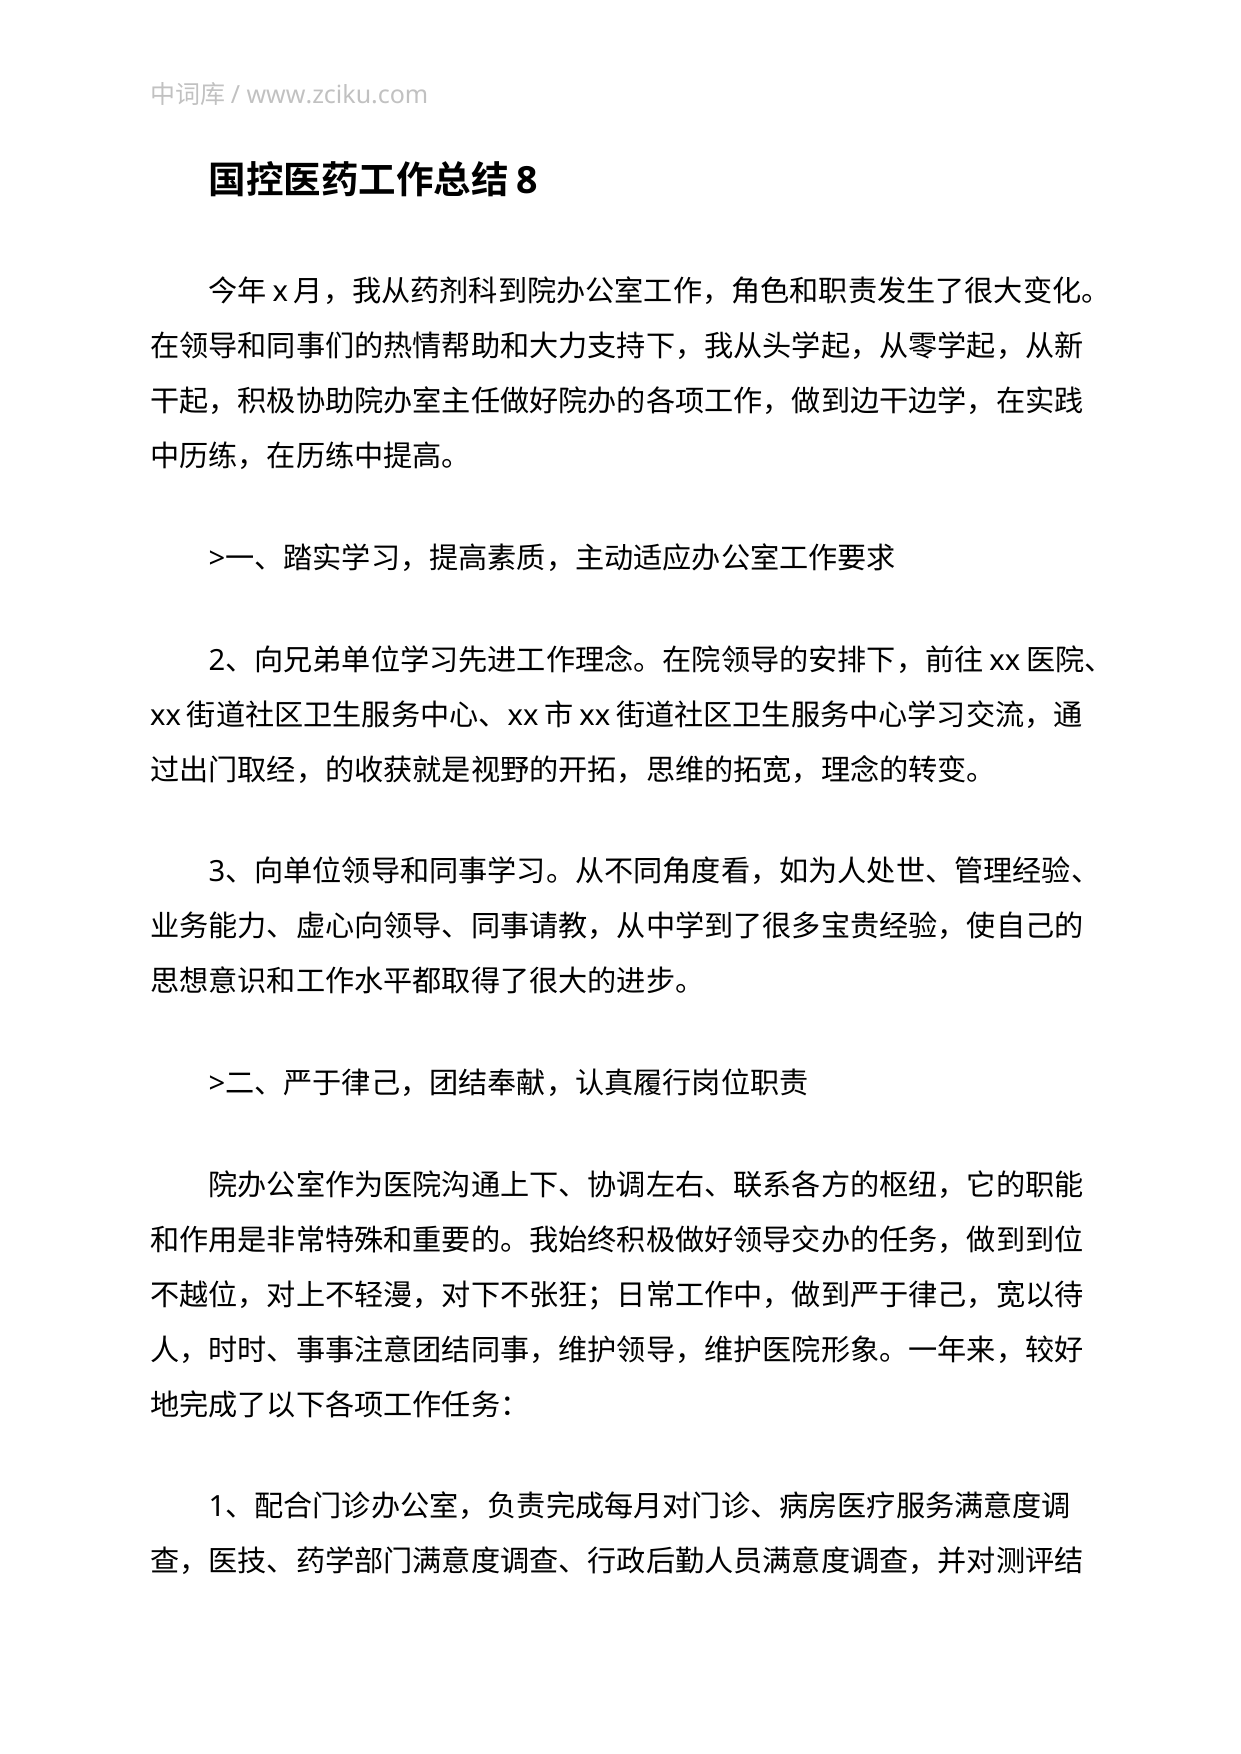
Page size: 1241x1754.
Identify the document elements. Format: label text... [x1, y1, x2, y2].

text >一、踏实学习，提高素质，主动适应办公室工作要求 [150, 534, 1090, 577]
text 今年x月，我从药剂科到院办公室工作，角色和职责发生了很大变化。在领导和同事们的热情帮助和大力支持下，我从头学起，从零学起，从新干起，积极协助院办室主任做好院办的各项工作，做到边干边学，在实践中历练，在历练中提高。 [150, 268, 1090, 475]
text 院办公室作为医院沟通上下、协调左右、联系各方的枢纽，它的职能和作用是非常特殊和重要的。我始终积极做好领导交办的任务，做到到位不越位，对上不轻漫，对下不张狂；日常工作中，做到严于律己，宽以待人，时时、事事注意团结同事，维护领导，维护医院形象。一年来，较好地完成了以下各项工作任务： [150, 1162, 1090, 1423]
text 国控医药工作总结8 [150, 150, 1090, 204]
text 3、向单位领导和同事学习。从不同角度看，如为人处世、管理经验、业务能力、虚心向领导、同事请教，从中学到了很多宝贵经验，使自己的思想意识和工作水平都取得了很大的进步。 [150, 848, 1090, 1000]
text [150, 1483, 1090, 1580]
text 2、向兄弟单位学习先进工作理念。在院领导的安排下，前往xx医院、xx街道社区卫生服务中心、xx市xx街道社区卫生服务中心学习交流，通过出门取经，的收获就是视野的开拓，思维的拓宽，理念的转变。 [150, 636, 1090, 788]
text >二、严于律己，团结奉献，认真履行岗位职责 [150, 1059, 1090, 1102]
